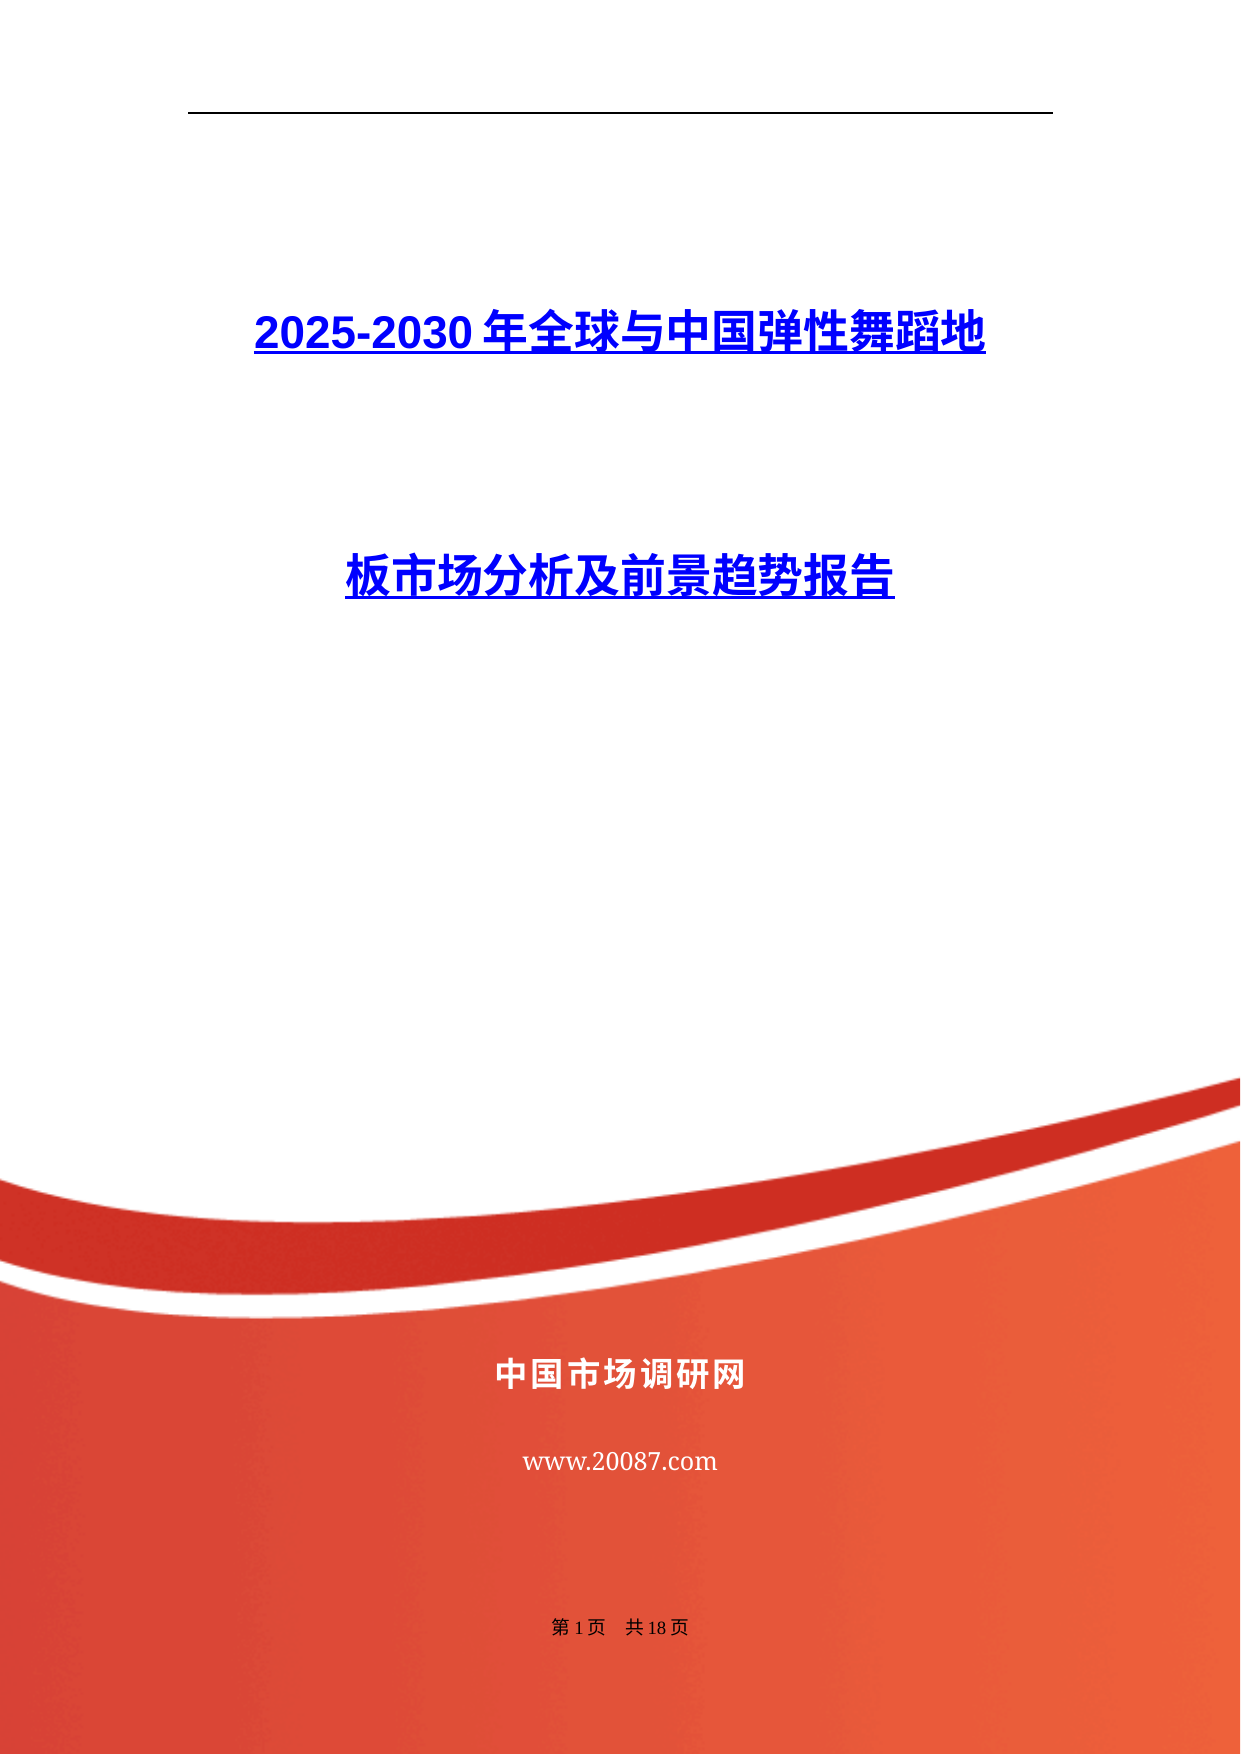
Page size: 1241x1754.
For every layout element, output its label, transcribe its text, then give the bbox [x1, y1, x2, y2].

table_header 2025-2030年全球与中国弹性舞蹈地板市场分析及前景趋势报告 [188, 207, 1053, 773]
text www.20087.com [187, 1428, 1053, 1493]
picture [0, 1006, 1241, 1754]
subtitle 中国市场调研网 [187, 1339, 1053, 1404]
